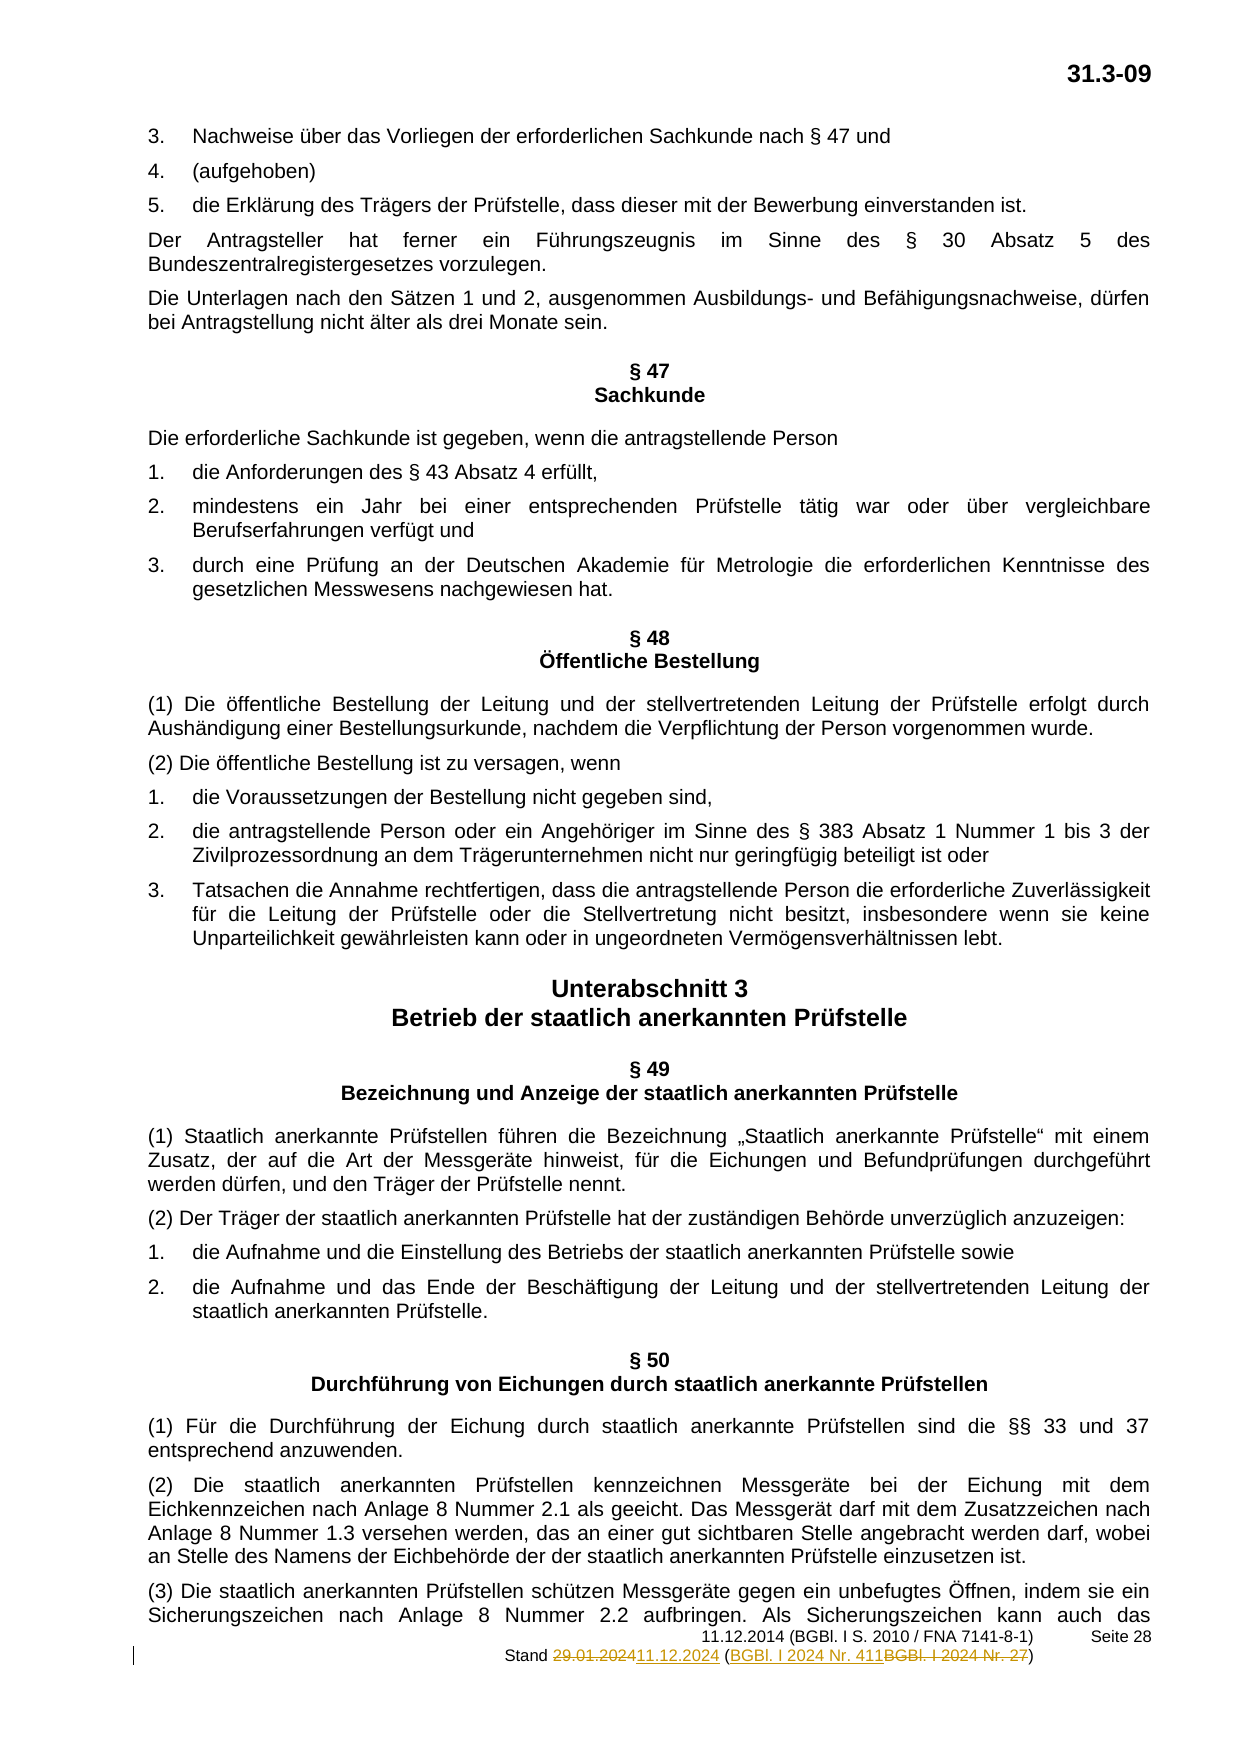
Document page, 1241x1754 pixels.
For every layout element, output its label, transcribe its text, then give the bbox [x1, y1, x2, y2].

text (2) Die staatlich anerkannten Prüfstellen kennzeichnen Messgeräte bei der Eichung mit dem Eichkennzeichen nach Anlage 8 Nummer 2.1 als geeicht. Das Messgerät darf mit dem Zusatzzeichen nach Anlage 8 Nummer 1.3 versehen werden, das an einer gut sichtbaren Stelle angebracht werden darf, wobei an Stelle des Namens der Eichbehörde der der staatlich anerkannten Prüfstelle einzusetzen ist. [148, 1472, 1152, 1568]
text (2) Die öffentliche Bestellung ist zu versagen, wenn [148, 750, 1152, 774]
text 1. die Aufnahme und die Einstellung des Betriebs der staatlich anerkannten Prüfstelle sowie [148, 1240, 1152, 1264]
text (1) Die öffentliche Bestellung der Leitung und der stellvertretenden Leitung der Prüfstelle erfolgt durch Aushändigung einer Bestellungsurkunde, nachdem die Verpflichtung der Person vorgenommen wurde. [148, 692, 1152, 740]
subtitle Unterabschnitt 3 Betrieb der staatlich anerkannten Prüfstelle [148, 974, 1152, 1032]
text (1) Staatlich anerkannte Prüfstellen führen die Bezeichnung „Staatlich anerkannte Prüfstelle“ mit einem Zusatz, der auf die Art der Messgeräte hinweist, für die Eichungen und Befundprüfungen durchgeführt werden dürfen, und den Träger der Prüfstelle nennt. [148, 1123, 1152, 1195]
subtitle § 48 Öffentliche Bestellung [148, 625, 1152, 673]
text 2. die antragstellende Person oder ein Angehöriger im Sinne des § 383 Absatz 1 Nummer 1 bis 3 der Zivilprozessordnung an dem Trägerunternehmen nicht nur geringfügig beteiligt ist oder [148, 819, 1152, 867]
text 1. die Anforderungen des § 43 Absatz 4 erfüllt, [148, 460, 1152, 484]
text 3. Nachweise über das Vorliegen der erforderlichen Sachkunde nach § 47 und [148, 124, 1152, 148]
text 5. die Erklärung des Trägers der Prüfstelle, dass dieser mit der Bewerbung einverstanden ist. [148, 193, 1152, 217]
text 3. durch eine Prüfung an der Deutschen Akademie für Metrologie die erforderlichen Kenntnisse des gesetzlichen Messwesens nachgewiesen hat. [148, 552, 1152, 600]
subtitle § 47 Sachkunde [148, 359, 1152, 407]
text 1. die Voraussetzungen der Bestellung nicht gegeben sind, [148, 785, 1152, 809]
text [148, 1579, 1152, 1627]
subtitle § 49 Bezeichnung und Anzeige der staatlich anerkannten Prüfstelle [148, 1057, 1152, 1105]
text 4. (aufgehoben) [148, 159, 1152, 183]
text (2) Der Träger der staatlich anerkannten Prüfstelle hat der zuständigen Behörde unverzüglich anzuzeigen: [148, 1206, 1152, 1230]
text 3. Tatsachen die Annahme rechtfertigen, dass die antragstellende Person die erforderliche Zuverlässigkeit für die Leitung der Prüfstelle oder die Stellvertretung nicht besitzt, insbesondere wenn sie keine Unparteilichkeit gewährleisten kann oder in ungeordneten Vermögensverhältnissen lebt. [148, 877, 1152, 949]
text 2. die Aufnahme und das Ende der Beschäftigung der Leitung und der stellvertretenden Leitung der staatlich anerkannten Prüfstelle. [148, 1274, 1152, 1322]
text 2. mindestens ein Jahr bei einer entsprechenden Prüfstelle tätig war oder über vergleichbare Berufserfahrungen verfügt und [148, 494, 1152, 542]
text Die erforderliche Sachkunde ist gegeben, wenn die antragstellende Person [148, 425, 1152, 449]
text (1) Für die Durchführung der Eichung durch staatlich anerkannte Prüfstellen sind die §§ 33 und 37 entsprechend anzuwenden. [148, 1414, 1152, 1462]
subtitle § 50 Durchführung von Eichungen durch staatlich anerkannte Prüfstellen [148, 1347, 1152, 1395]
text Der Antragsteller hat ferner ein Führungszeugnis im Sinne des § 30 Absatz 5 des Bundeszentralregistergesetzes vorzulegen. [148, 227, 1152, 275]
text Die Unterlagen nach den Sätzen 1 und 2, ausgenommen Ausbildungs- und Befähigungsnachweise, dürfen bei Antragstellung nicht älter als drei Monate sein. [148, 286, 1152, 334]
